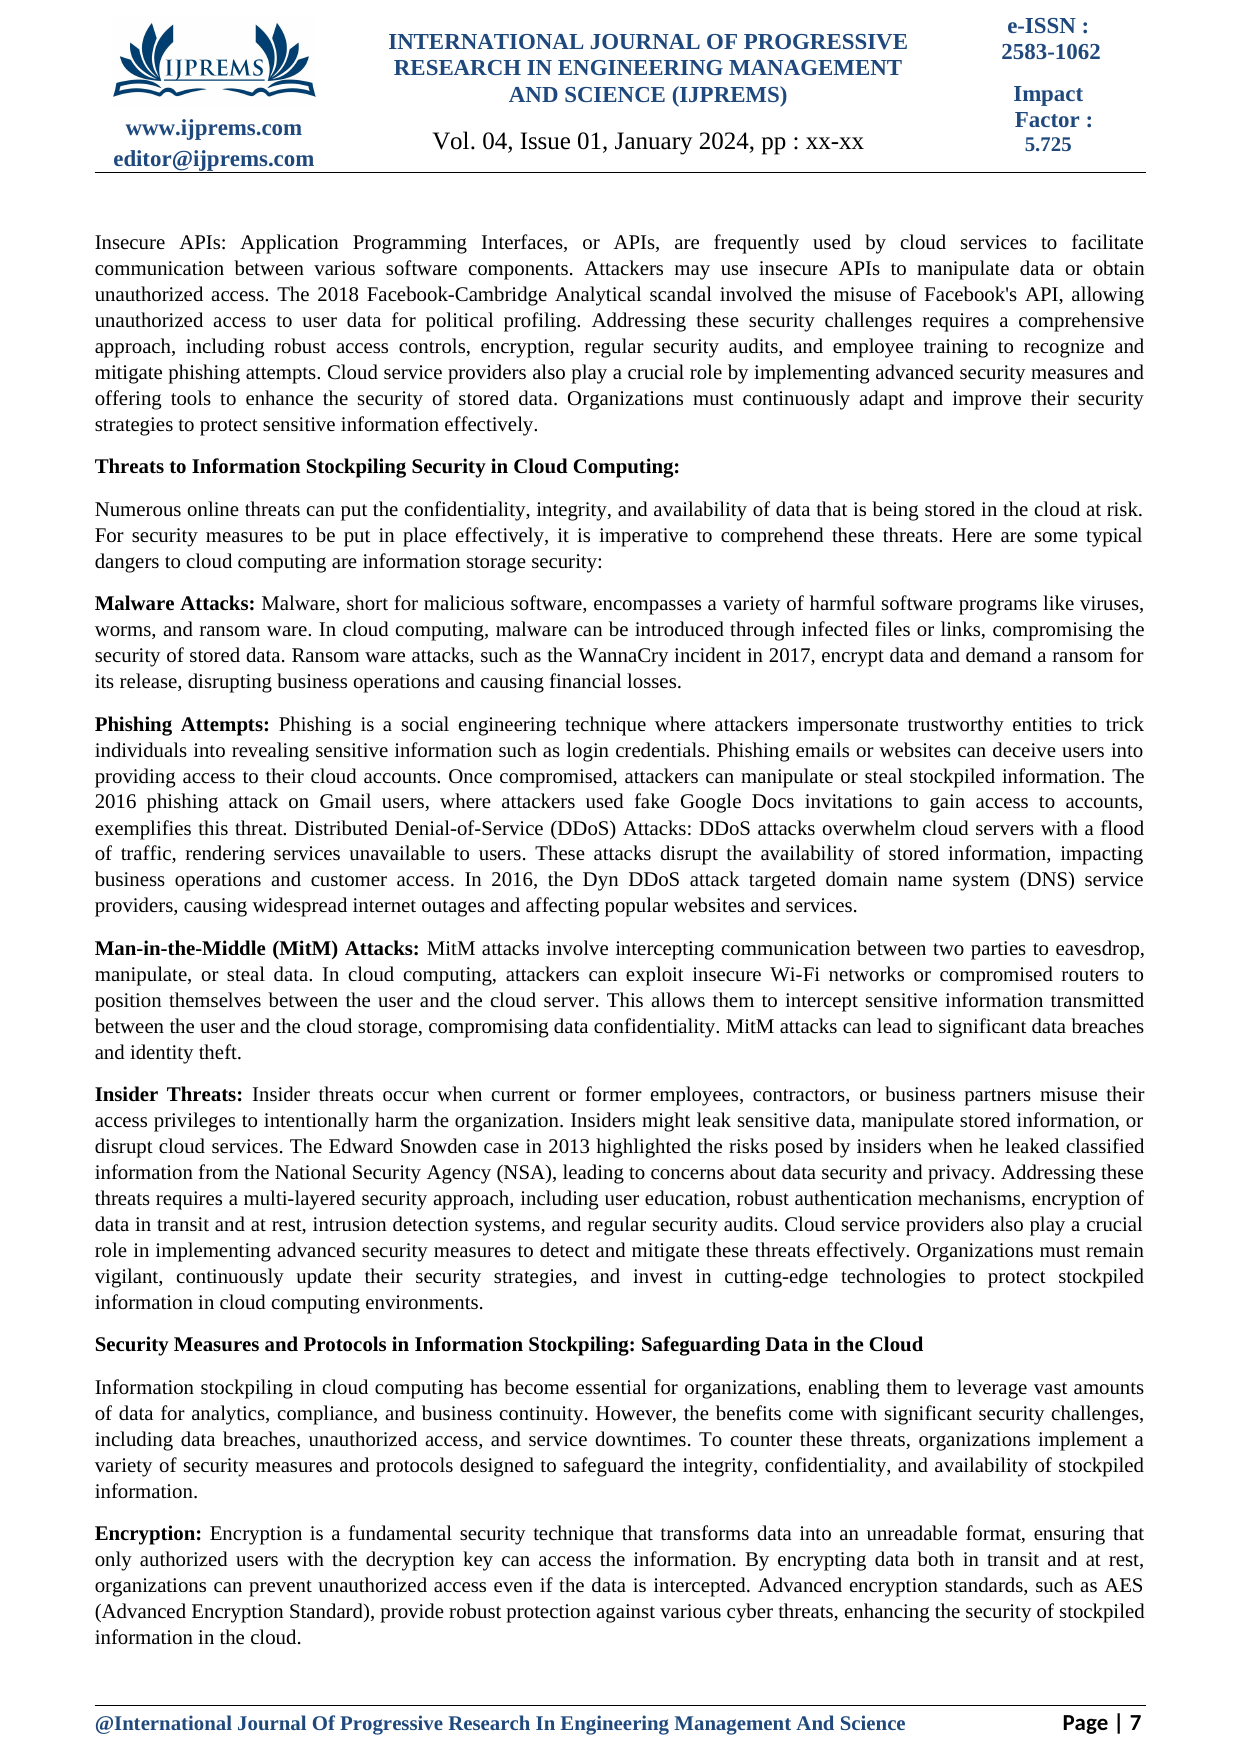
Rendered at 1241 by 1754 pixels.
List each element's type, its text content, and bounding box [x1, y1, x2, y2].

picture [111, 16, 317, 106]
text Threats to Information Stockpiling Security in Cloud Computing: [94, 454, 1146, 478]
text Man-in-the-Middle (MitM) Attacks: MitM attacks involve intercepting communication between two parties to eavesdrop, manipulate, or steal data. In cloud computing, attackers can exploit insecure Wi-Fi networks or compromised routers to position themselves between the user and the cloud server. This allows them to intercept sensitive information transmitted between the user and the cloud storage, compromising data confidentiality. MitM attacks can lead to significant data breaches and identity theft. [94, 936, 1146, 1064]
text Numerous online threats can put the confidentiality, integrity, and availability of data that is being stored in the cloud at risk. For security measures to be put in place effectively, it is imperative to comprehend these threats. Here are some typical dangers to cloud computing are information storage security: [94, 497, 1146, 573]
text Encryption: Encryption is a fundamental security technique that transforms data into an unreadable format, ensuring that only authorized users with the decryption key can access the information. By encrypting data both in transit and at rest, organizations can prevent unauthorized access even if the data is intercepted. Advanced encryption standards, such as AES (Advanced Encryption Standard), provide robust protection against various cyber threats, enhancing the security of stockpiled information in the cloud. [94, 1521, 1146, 1649]
text Insider Threats: Insider threats occur when current or former employees, contractors, or business partners misuse their access privileges to intentionally harm the organization. Insiders might leak sensitive data, manipulate stored information, or disrupt cloud services. The Edward Snowden case in 2013 highlighted the risks posed by insiders when he leaked classified information from the National Security Agency (NSA), leading to concerns about data security and privacy. Addressing these threats requires a multi-layered security approach, including user education, robust authentication mechanisms, encryption of data in transit and at rest, intrusion detection systems, and regular security audits. Cloud service providers also play a crucial role in implementing advanced security measures to detect and mitigate these threats effectively. Organizations must remain vigilant, continuously update their security strategies, and invest in cutting-edge technologies to protect stockpiled information in cloud computing environments. [94, 1082, 1146, 1314]
text Malware Attacks: Malware, short for malicious software, encompasses a variety of harmful software programs like viruses, worms, and ransom ware. In cloud computing, malware can be introduced through infected files or links, compromising the security of stored data. Ransom ware attacks, such as the WannaCry incident in 2017, encrypt data and demand a ransom for its release, disrupting business operations and causing financial losses. [94, 591, 1146, 693]
text Security Measures and Protocols in Information Stockpiling: Safeguarding Data in the Cloud [94, 1332, 1146, 1356]
text Insecure APIs: Application Programming Interfaces, or APIs, are frequently used by cloud services to facilitate communication between various software components. Attackers may use insecure APIs to manipulate data or obtain unauthorized access. The 2018 Facebook-Cambridge Analytical scandal involved the misuse of Facebook's API, allowing unauthorized access to user data for political profiling. Addressing these security challenges requires a comprehensive approach, including robust access controls, encryption, regular security audits, and employee training to recognize and mitigate phishing attempts. Cloud service providers also play a crucial role by implementing advanced security measures and offering tools to enhance the security of stored data. Organizations must continuously adapt and improve their security strategies to protect sensitive information effectively. [94, 230, 1146, 436]
text Phishing Attempts: Phishing is a social engineering technique where attackers impersonate trustworthy entities to trick individuals into revealing sensitive information such as login credentials. Phishing emails or websites can deceive users into providing access to their cloud accounts. Once compromised, attackers can manipulate or steal stockpiled information. The 2016 phishing attack on Gmail users, where attackers used fake Google Docs invitations to gain access to accounts, exemplifies this threat. Distributed Denial-of-Service (DDoS) Attacks: DDoS attacks overwhelm cloud servers with a flood of traffic, rendering services unavailable to users. These attacks disrupt the availability of stored information, impacting business operations and customer access. In 2016, the Dyn DDoS attack targeted domain name system (DNS) service providers, causing widespread internet outages and affecting popular websites and services. [94, 712, 1146, 917]
text Information stockpiling in cloud computing has become essential for organizations, enabling them to leverage vast amounts of data for analytics, compliance, and business continuity. However, the benefits come with significant security challenges, including data breaches, unauthorized access, and service downtimes. To counter these threats, organizations implement a variety of security measures and protocols designed to safeguard the integrity, confidentiality, and availability of stockpiled information. [94, 1375, 1146, 1503]
